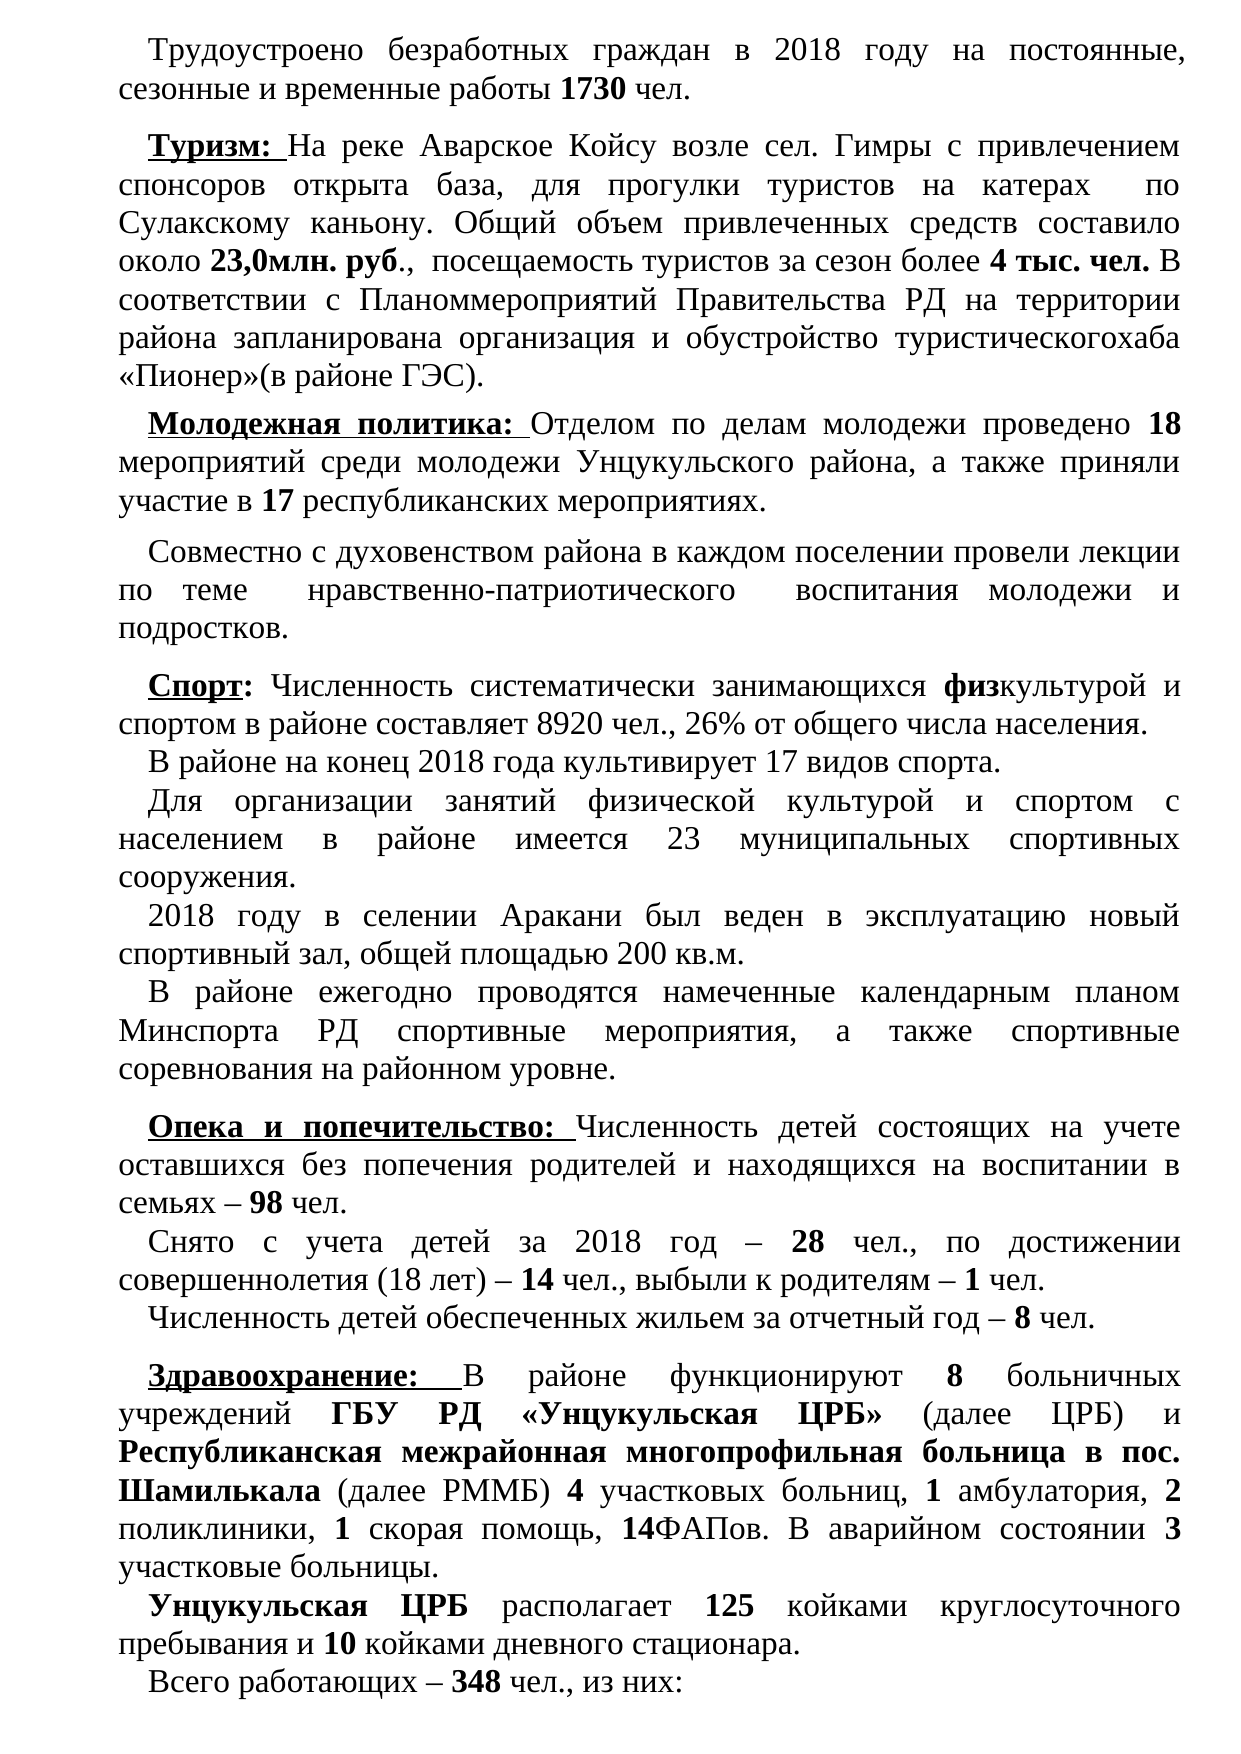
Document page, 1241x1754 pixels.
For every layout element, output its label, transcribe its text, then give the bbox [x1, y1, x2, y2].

list В районе на конец 2018 года культивирует 17 видов спорта. [118, 742, 1181, 780]
text Совместно с духовенством района в каждом поселении провели лекции по теме нравственно-патриотического воспитания молодежи и подростков. [118, 531, 1181, 646]
text Молодежная политика: Отделом по делам молодежи проведено 18 мероприятий среди молодежи Унцукульского района, а также приняли участие в 17 республиканских мероприятиях. [118, 403, 1181, 518]
list 2018 году в селении Аракани был веден в эксплуатацию новый спортивный зал, общей площадью 200 кв.м. [118, 895, 1181, 972]
list Для организации занятий физической культурой и спортом с населением в районе имеется 23 муниципальных спортивных сооружения. [118, 780, 1181, 895]
text Всего работающих – 348 чел., из них: [118, 1662, 1181, 1700]
text Опека и попечительство: Численность детей состоящих на учете оставшихся без попечения родителей и находящихся на воспитании в семьях – 98 чел. [118, 1106, 1181, 1221]
text Туризм: На реке Аварское Койсу возле сел. Гимры с привлечением спонсоров открыта база, для прогулки туристов на катерах по Сулакскому каньону. Общий объем привлеченных средств составило около 23,0млн. руб., посещаемость туристов за сезон более 4 тыс. чел. В соответствии с Планоммероприятий Правительства РД на территории района запланирована организация и обустройство туристическогохаба «Пионер»(в районе ГЭС). [118, 125, 1181, 394]
text Численность детей обеспеченных жильем за отчетный год – 8 чел. [118, 1297, 1181, 1336]
text Трудоустроено безработных граждан в 2018 году на постоянные, сезонные и временные работы 1730 чел. [118, 29, 1187, 106]
text Снято с учета детей за 2018 год – 28 чел., по достижении совершеннолетия (18 лет) – 14 чел., выбыли к родителям – 1 чел. [118, 1221, 1181, 1297]
list В районе ежегодно проводятся намеченные календарным планом Минспорта РД спортивные мероприятия, а также спортивные соревнования на районном уровне. [118, 972, 1181, 1087]
text Унцукульская ЦРБ располагает 125 койками круглосуточного пребывания и 10 койками дневного стационара. [118, 1585, 1181, 1662]
list Спорт: Численность систематически занимающихся физкультурой и спортом в районе составляет 8920 чел., 26% от общего числа населения. [118, 665, 1181, 742]
text Здравоохранение: В районе функционируют 8 больничных учреждений ГБУ РД «Унцукульская ЦРБ» (далее ЦРБ) и Республиканская межрайонная многопрофильная больница в пос. Шамилькала (далее РММБ) 4 участковых больниц, 1 амбулатория, 2 поликлиники, 1 скорая помощь, 14ФАПов. В аварийном состоянии 3 участковые больницы. [118, 1355, 1181, 1585]
